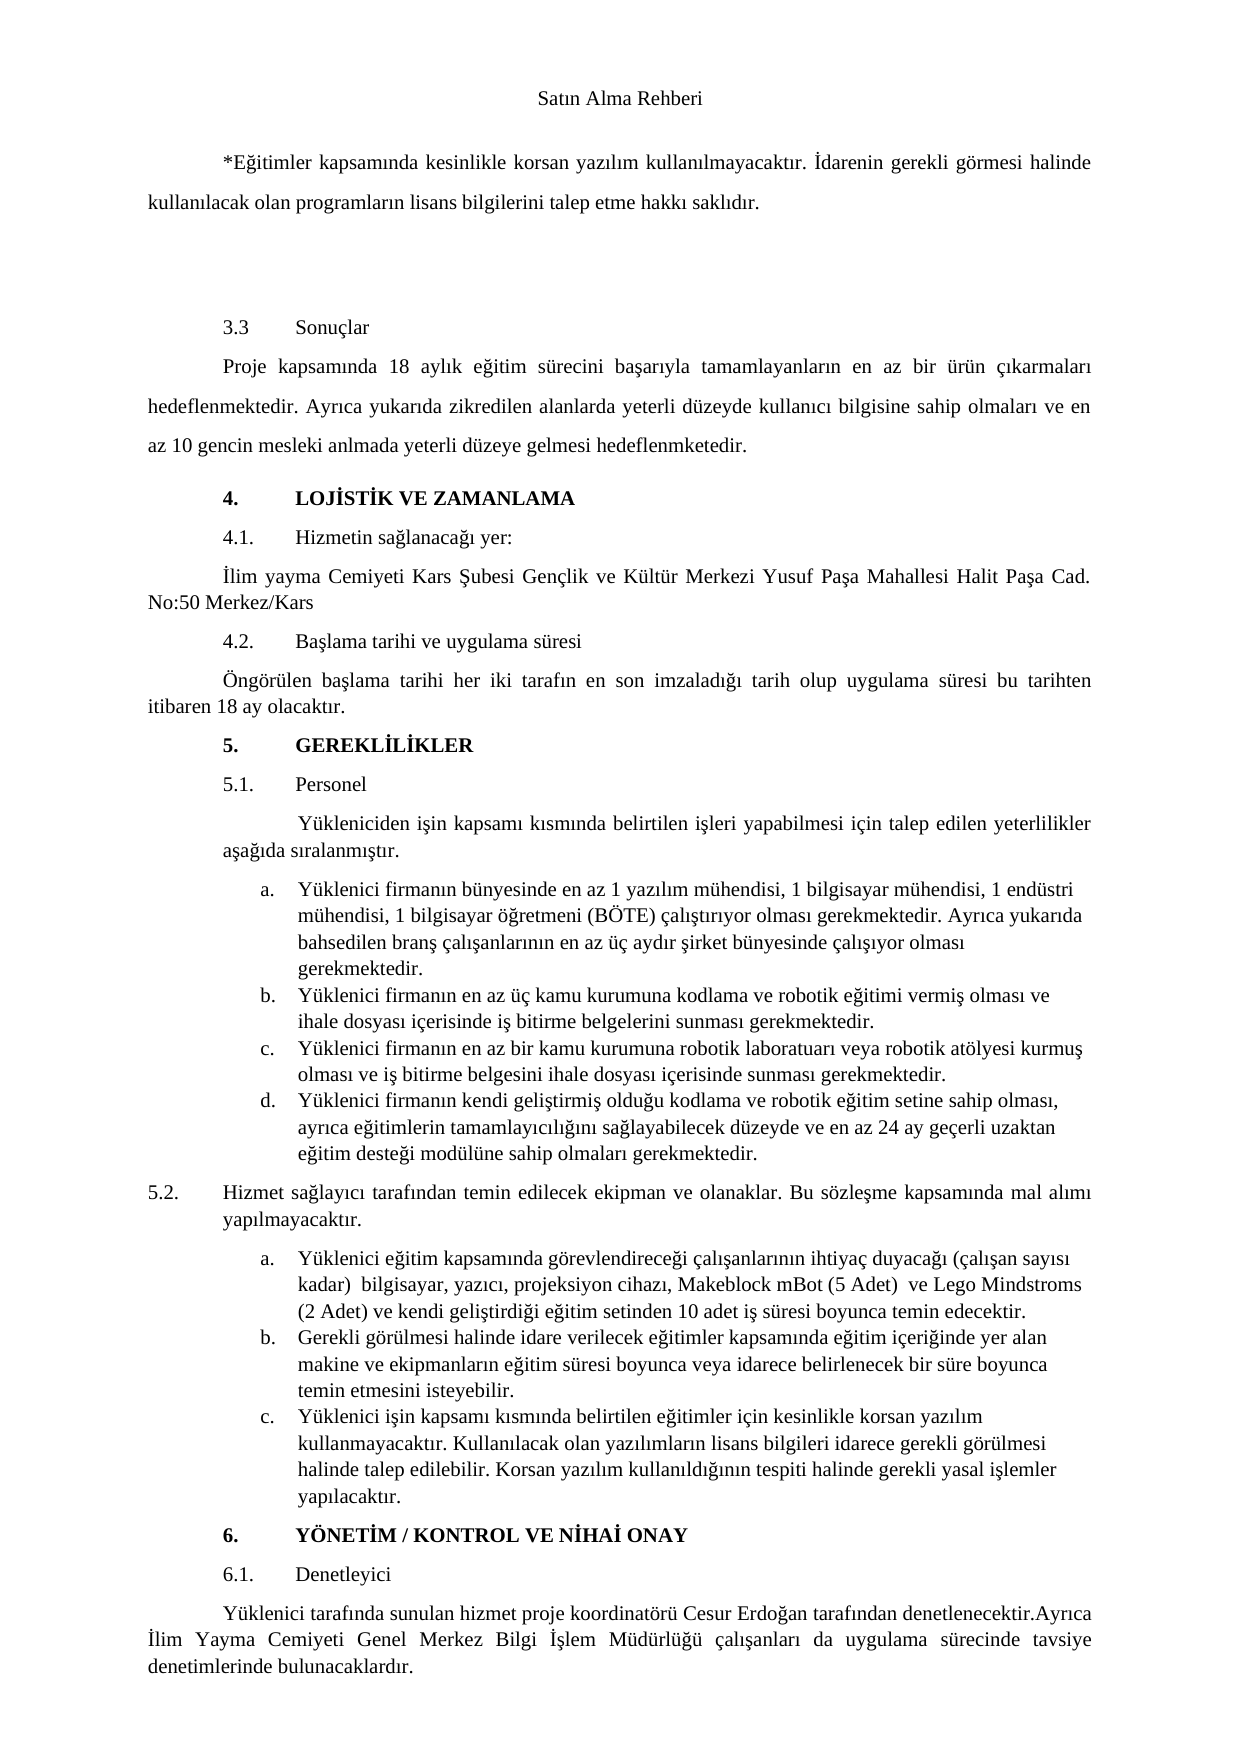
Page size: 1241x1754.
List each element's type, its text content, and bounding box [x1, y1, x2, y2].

text Yüklenici tarafında sunulan hizmet proje koordinatörü Cesur Erdoğan tarafından denetlenecektir.Ayrıca İlim Yayma Cemiyeti Genel Merkez Bilgi İşlem Müdürlüğü çalışanları da uygulama sürecinde tavsiye denetimlerinde bulunacaklardır. [148, 1598, 1093, 1678]
text 6. YÖNETİM / KONTROL VE NİHAİ ONAY [148, 1520, 1093, 1547]
text Öngörülen başlama tarihi her iki tarafın en son imzaladığı tarih olup uygulama süresi bu tarihten itibaren 18 ay olacaktır. [148, 666, 1093, 718]
text 5.2. Hizmet sağlayıcı tarafından temin edilecek ekipman ve olanaklar. Bu sözleşme kapsamında mal alımı yapılmayacaktır. [148, 1178, 1093, 1231]
list Yüklenici firmanın kendi geliştirmiş olduğu kodlama ve robotik eğitim setine sahip olması, ayrıca eğitimlerin tamamlayıcılığını sağlayabilecek düzeyde ve en az 24 ay geçerli uzaktan eğitim desteği modülüne sahip olmaları gerekmektedir. [260, 1086, 1093, 1165]
list Yüklenici firmanın en az bir kamu kurumuna robotik laboratuarı veya robotik atölyesi kurmuş olması ve iş bitirme belgesini ihale dosyası içerisinde sunması gerekmektedir. [260, 1033, 1093, 1086]
list Gerekli görülmesi halinde idare verilecek eğitimler kapsamında eğitim içeriğinde yer alan makine ve ekipmanların eğitim süresi boyunca veya idarece belirlenecek bir süre boyunca temin etmesini isteyebilir. [260, 1323, 1093, 1402]
list Yüklenici firmanın bünyesinde en az 1 yazılım mühendisi, 1 bilgisayar mühendisi, 1 endüstri mühendisi, 1 bilgisayar öğretmeni (BÖTE) çalıştırıyor olması gerekmektedir. Ayrıca yukarıda bahsedilen branş çalışanlarının en az üç aydır şirket bünyesinde çalışıyor olması gerekmektedir. [260, 874, 1093, 980]
text İlim yayma Cemiyeti Kars Şubesi Gençlik ve Kültür Merkezi Yusuf Paşa Mahallesi Halit Paşa Cad. No:50 Merkez/Kars [148, 561, 1093, 614]
text Yükleniciden işin kapsamı kısmında belirtilen işleri yapabilmesi için talep edilen yeterlilikler aşağıda sıralanmıştır. [223, 809, 1093, 862]
text 3.3 Sonuçlar [148, 313, 1093, 339]
text 4. LOJİSTİK VE ZAMANLAMA [148, 483, 1093, 510]
list Yüklenici firmanın en az üç kamu kurumuna kodlama ve robotik eğitimi vermiş olması ve ihale dosyası içerisinde iş bitirme belgelerini sunması gerekmektedir. [260, 980, 1093, 1033]
text 6.1. Denetleyici [148, 1559, 1093, 1586]
text 5.1. Personel [148, 770, 1093, 796]
list Yüklenici eğitim kapsamında görevlendireceği çalışanlarının ihtiyaç duyacağı (çalışan sayısı kadar) bilgisayar, yazıcı, projeksiyon cihazı, Makeblock mBot (5 Adet) ve Lego Mindstroms (2 Adet) ve kendi geliştirdiği eğitim setinden 10 adet iş süresi boyunca temin edecektir. [260, 1243, 1093, 1323]
list Yüklenici işin kapsamı kısmında belirtilen eğitimler için kesinlikle korsan yazılım kullanmayacaktır. Kullanılacak olan yazılımların lisans bilgileri idarece gerekli görülmesi halinde talep edilebilir. Korsan yazılım kullanıldığının tespiti halinde gerekli yasal işlemler yapılacaktır. [260, 1402, 1093, 1508]
text 4.2. Başlama tarihi ve uygulama süresi [148, 627, 1093, 653]
text 4.1. Hizmetin sağlanacağı yer: [148, 522, 1093, 549]
text *Eğitimler kapsamında kesinlikle korsan yazılım kullanılmayacaktır. İdarenin gerekli görmesi halinde kullanılacak olan programların lisans bilgilerini talep etme hakkı saklıdır. [148, 148, 1093, 214]
text 5. GEREKLİLİKLER [148, 731, 1093, 757]
text Proje kapsamında 18 aylık eğitim sürecini başarıyla tamamlayanların en az bir ürün çıkarmaları hedeflenmektedir. Ayrıca yukarıda zikredilen alanlarda yeterli düzeyde kullanıcı bilgisine sahip olmaları ve en az 10 gencin mesleki anlmada yeterli düzeye gelmesi hedeflenmketedir. [148, 352, 1093, 457]
